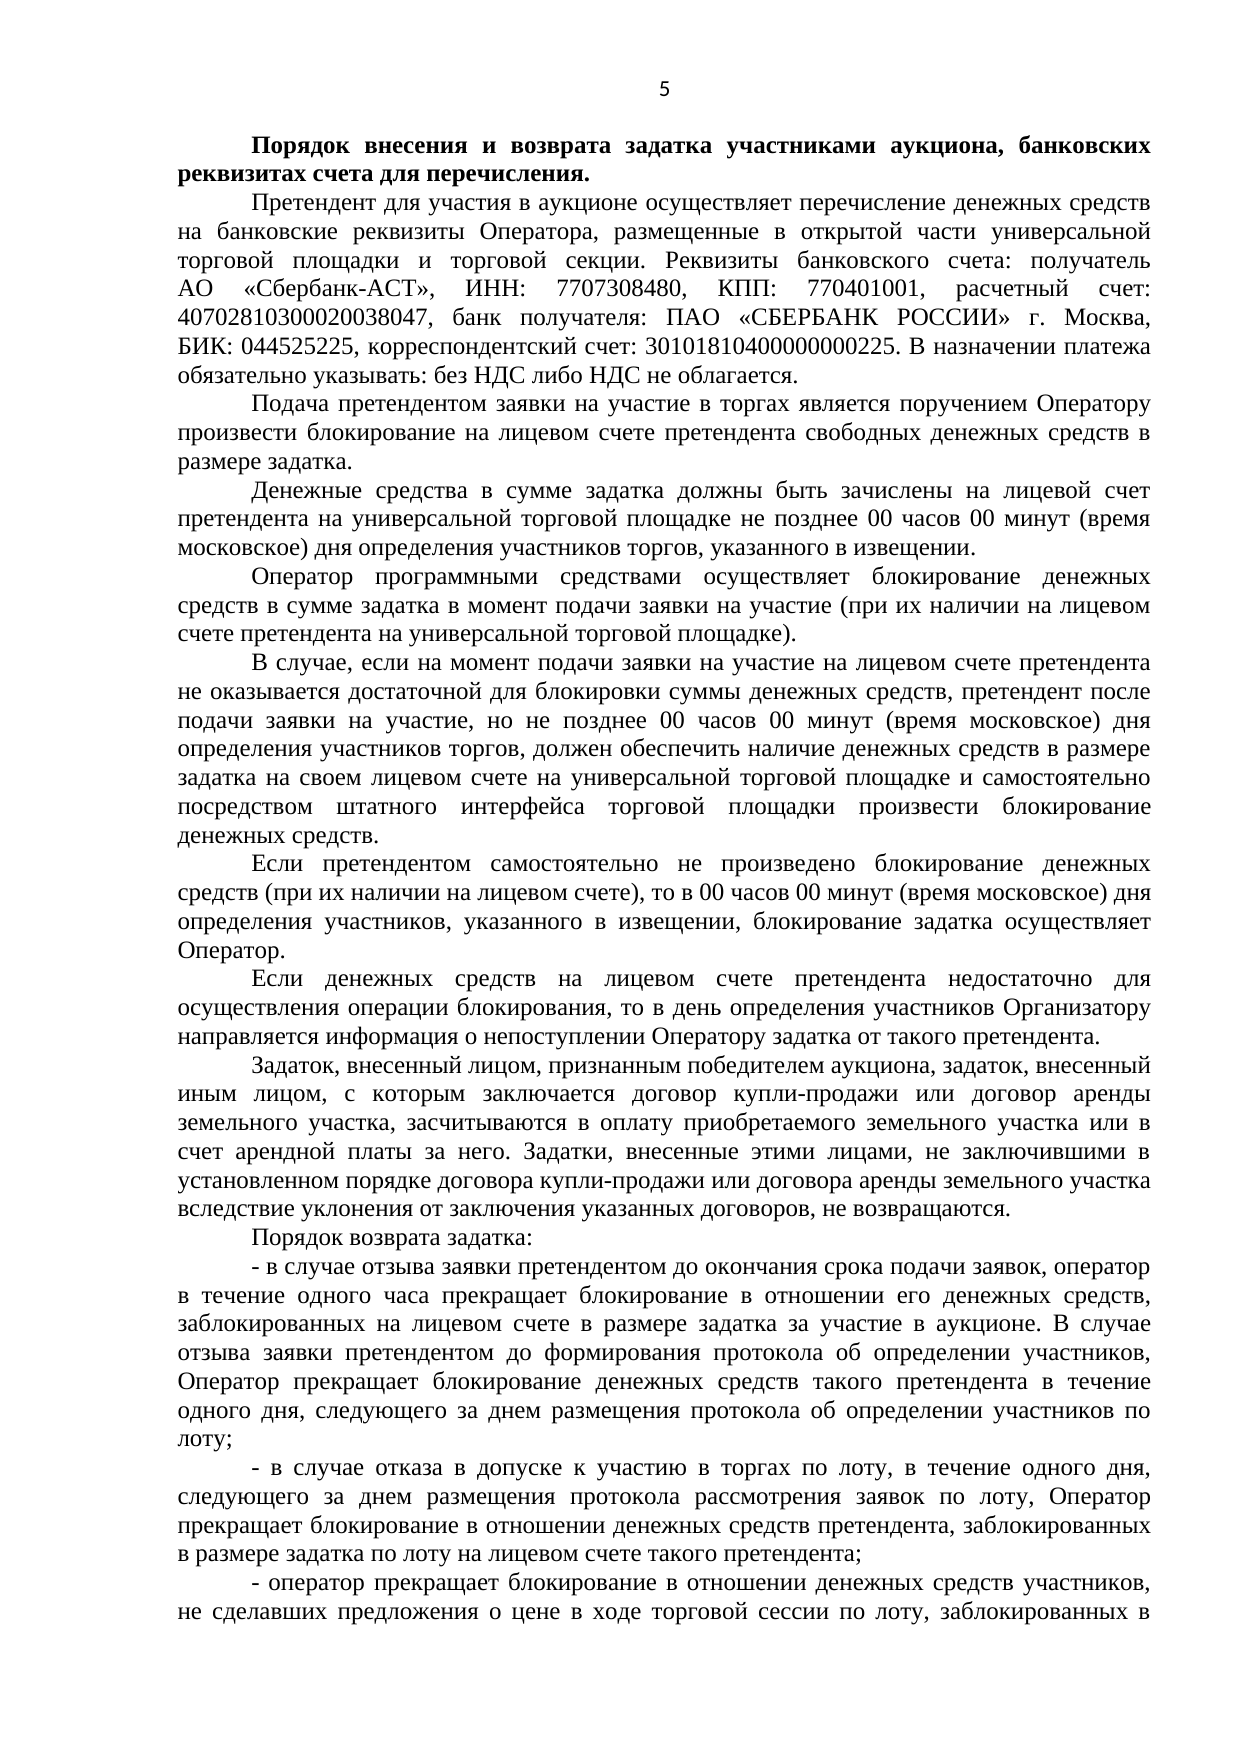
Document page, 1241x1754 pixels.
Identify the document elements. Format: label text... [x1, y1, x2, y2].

text Если денежных средств на лицевом счете претендента недостаточно для осуществления операции блокирования, то в день определения участников Организатору направляется информация о непоступлении Оператору задатка от такого претендента. [177, 963, 1152, 1050]
text Если претендентом самостоятельно не произведено блокирование денежных средств (при их наличии на лицевом счете), то в 00 часов 00 минут (время московское) дня определения участников, указанного в извещении, блокирование задатка осуществляет Оператор. [177, 848, 1152, 963]
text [177, 1567, 1152, 1625]
text Оператор программными средствами осуществляет блокирование денежных средств в сумме задатка в момент подачи заявки на участие (при их наличии на лицевом счете претендента на универсальной торговой площадке). [177, 561, 1152, 647]
text - в случае отказа в допуске к участию в торгах по лоту, в течение одного дня, следующего за днем размещения протокола рассмотрения заявок по лоту, Оператор прекращает блокирование в отношении денежных средств претендента, заблокированных в размере задатка по лоту на лицевом счете такого претендента; [177, 1452, 1152, 1567]
text Порядок возврата задатка: [177, 1222, 1152, 1251]
text Подача претендентом заявки на участие в торгах является поручением Оператору произвести блокирование на лицевом счете претендента свободных денежных средств в размере задатка. [177, 388, 1152, 475]
text Претендент для участия в аукционе осуществляет перечисление денежных средств на банковские реквизиты Оператора, размещенные в открытой части универсальной торговой площадки и торговой секции. Реквизиты банковского счета: получатель АО «Сбербанк-АСТ», ИНН: 7707308480, КПП: 770401001, расчетный счет: 40702810300020038047, банк получателя: ПАО «СБЕРБАНК РОССИИ» г. Москва, БИК: 044525225, корреспондентский счет: 30101810400000000225. В назначении платежа обязательно указывать: без НДС либо НДС не облагается. [177, 187, 1152, 388]
text Порядок внесения и возврата задатка участниками аукциона, банковских реквизитах счета для перечисления. [177, 130, 1152, 187]
text Денежные средства в сумме задатка должны быть зачислены на лицевой счет претендента на универсальной торговой площадке не позднее 00 часов 00 минут (время московское) дня определения участников торгов, указанного в извещении. [177, 475, 1152, 561]
text - в случае отзыва заявки претендентом до окончания срока подачи заявок, оператор в течение одного часа прекращает блокирование в отношении его денежных средств, заблокированных на лицевом счете в размере задатка за участие в аукционе. В случае отзыва заявки претендентом до формирования протокола об определении участников, Оператор прекращает блокирование денежных средств такого претендента в течение одного дня, следующего за днем размещения протокола об определении участников по лоту; [177, 1251, 1152, 1452]
text Задаток, внесенный лицом, признанным победителем аукциона, задаток, внесенный иным лицом, с которым заключается договор купли-продажи или договор аренды земельного участка, засчитываются в оплату приобретаемого земельного участка или в счет арендной платы за него. Задатки, внесенные этими лицами, не заключившими в установленном порядке договора купли-продажи или договора аренды земельного участка вследствие уклонения от заключения указанных договоров, не возвращаются. [177, 1050, 1152, 1222]
text В случае, если на момент подачи заявки на участие на лицевом счете претендента не оказывается достаточной для блокировки суммы денежных средств, претендент после подачи заявки на участие, но не позднее 00 часов 00 минут (время московское) дня определения участников торгов, должен обеспечить наличие денежных средств в размере задатка на своем лицевом счете на универсальной торговой площадке и самостоятельно посредством штатного интерфейса торговой площадки произвести блокирование денежных средств. [177, 647, 1152, 848]
